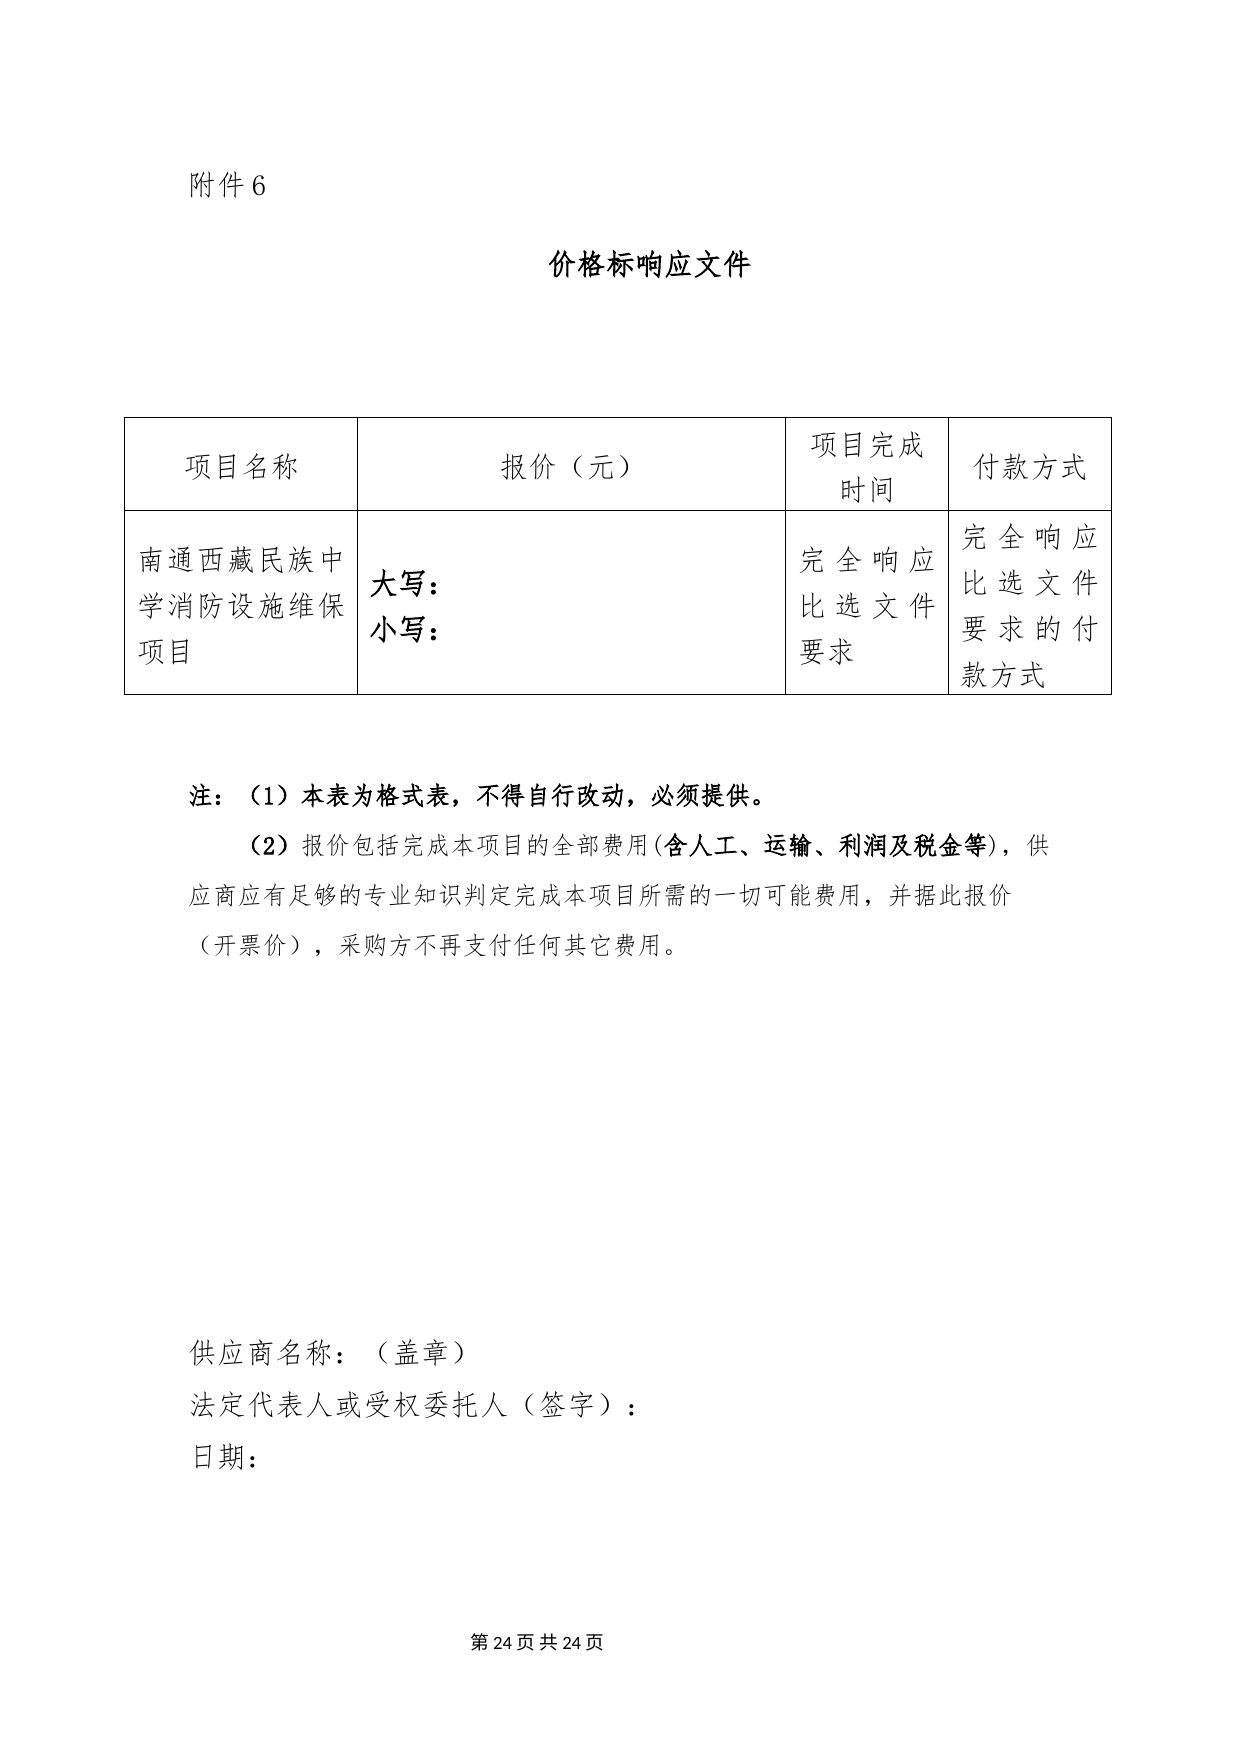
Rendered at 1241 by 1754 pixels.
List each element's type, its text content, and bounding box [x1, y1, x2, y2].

text （2）报价包括完成本项目的全部费用(含人工、运输、利润及税金等)，供应商应有足够的专业知识判定完成本项目所需的一切可能费用，并据此报价（开票价），采购方不再支付任何其它费用。 [187, 814, 1053, 964]
text 价格标响应文件 [187, 245, 1053, 278]
text 附件6 [187, 162, 1053, 204]
table_header 报价（元） [358, 418, 785, 510]
table_header 付款方式 [949, 418, 1111, 510]
table_header 项目完成时间 [786, 418, 948, 510]
text 日期： [188, 1426, 1053, 1478]
table_header 项目名称 [125, 418, 357, 510]
table_cell 完全响应比选文件要求 [786, 511, 948, 694]
text 注：（1）本表为格式表，不得自行改动，必须提供。 [187, 764, 1053, 814]
text 供应商名称：（盖章） [187, 1322, 1053, 1374]
text 法定代表人或受权委托人（签字）： [188, 1374, 1053, 1426]
table_cell 大写： 小写： [358, 511, 785, 694]
table_cell 南通西藏民族中学消防设施维保项目 [125, 511, 357, 694]
table_cell 完全响应比选文件要求的付款方式 [949, 511, 1111, 694]
